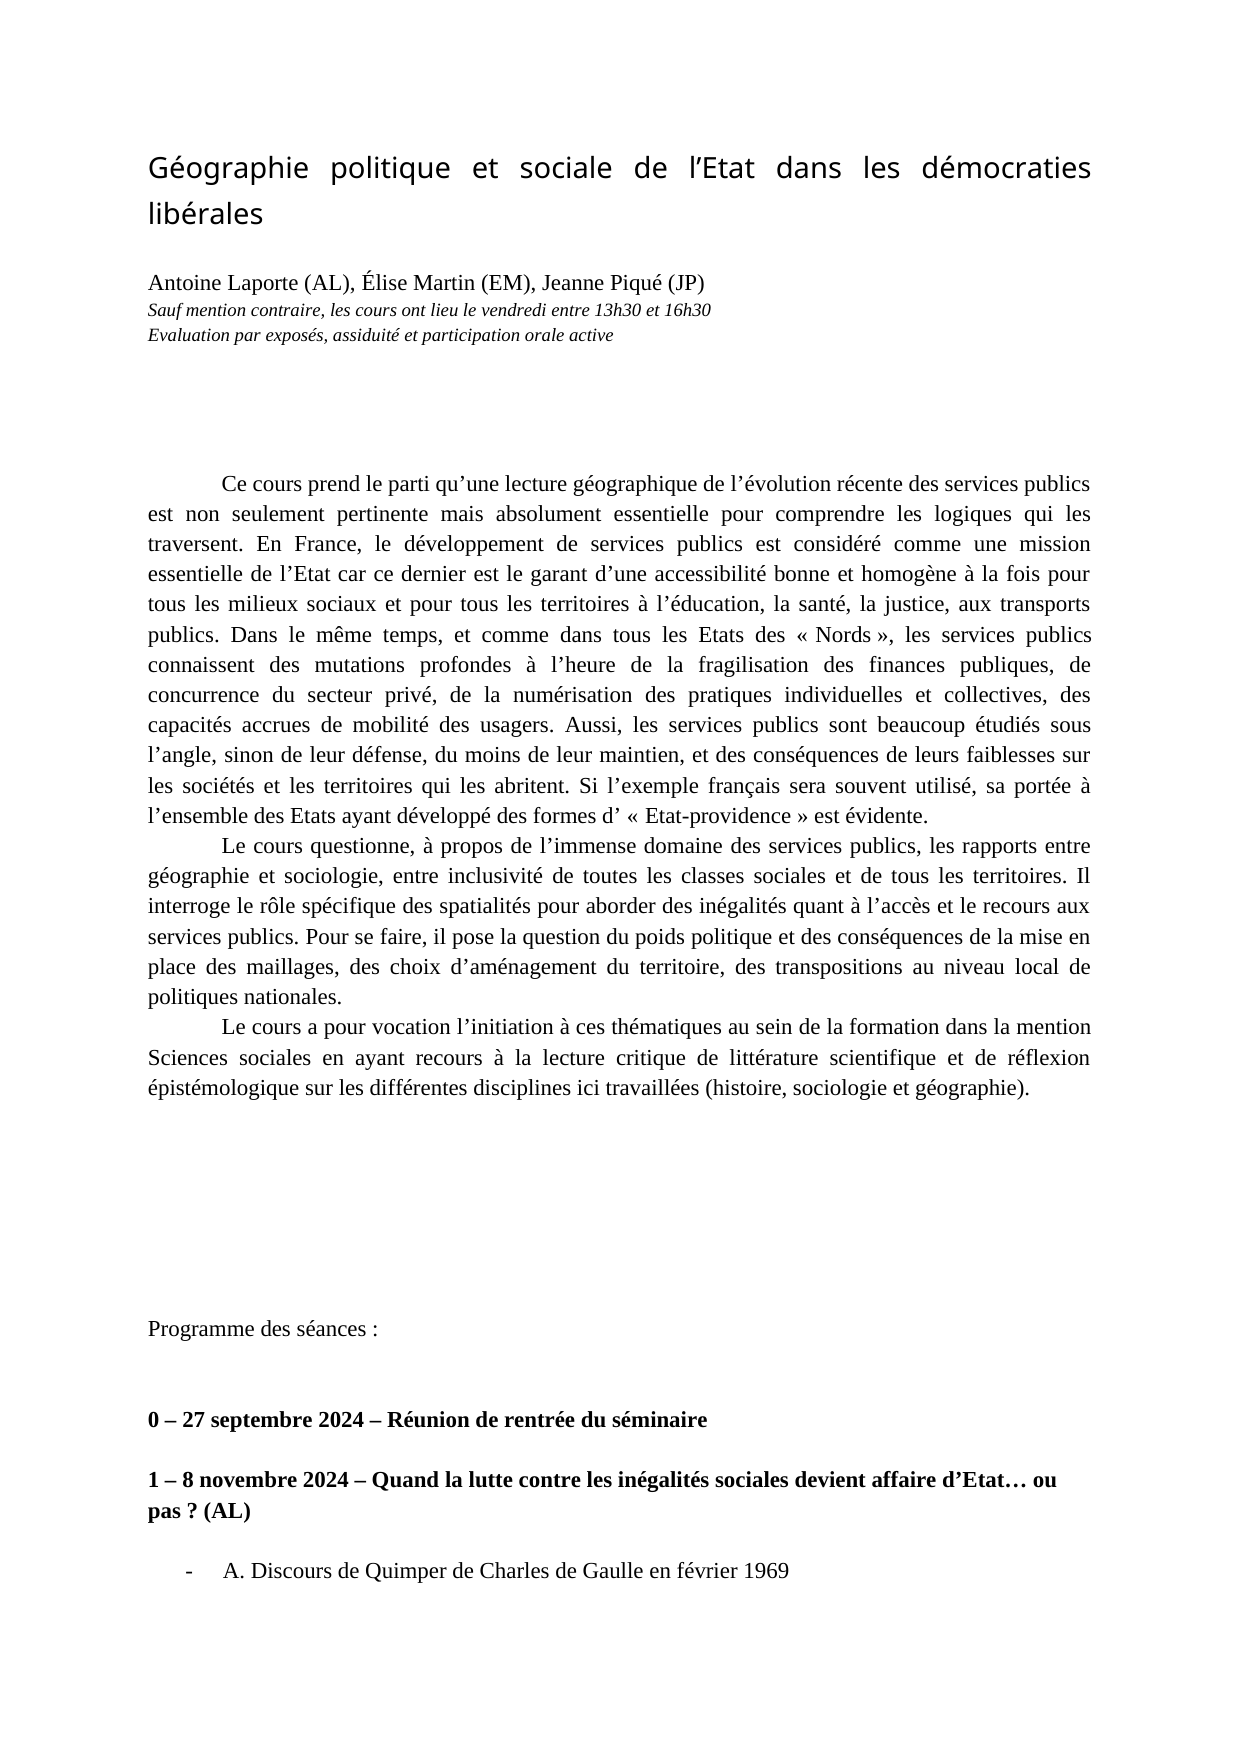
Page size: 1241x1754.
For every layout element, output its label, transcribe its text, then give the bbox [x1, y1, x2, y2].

text Géographie politique et sociale de l’Etat dans les démocraties libérales [148, 148, 1093, 233]
list A. Discours de Quimper de Charles de Gaulle en février 1969 [185, 1557, 1093, 1583]
text Antoine Laporte (AL), Élise Martin (EM), Jeanne Piqué (JP) [148, 269, 1093, 295]
text Ce cours prend le parti qu’une lecture géographique de l’évolution récente des services publics est non seulement pertinente mais absolument essentielle pour comprendre les logiques qui les traversent. En France, le développement de services publics est considéré comme une mission essentielle de l’Etat car ce dernier est le garant d’une accessibilité bonne et homogène à la fois pour tous les milieux sociaux et pour tous les territoires à l’éducation, la santé, la justice, aux transports publics. Dans le même temps, et comme dans tous les Etats des « Nords », les services publics connaissent des mutations profondes à l’heure de la fragilisation des finances publiques, de concurrence du secteur privé, de la numérisation des pratiques individuelles et collectives, des capacités accrues de mobilité des usagers. Aussi, les services publics sont beaucoup étudiés sous l’angle, sinon de leur défense, du moins de leur maintien, et des conséquences de leurs faiblesses sur les sociétés et les territoires qui les abritent. Si l’exemple français sera souvent utilisé, sa portée à l’ensemble des Etats ayant développé des formes d’ « Etat-providence » est évidente. [148, 470, 1093, 828]
text 1 – 8 novembre 2024 – Quand la lutte contre les inégalités sociales devient affaire d’Etat… ou pas ? (AL) [148, 1467, 1093, 1523]
text Le cours questionne, à propos de l’immense domaine des services publics, les rapports entre géographie et sociologie, entre inclusivité de toutes les classes sociales et de tous les territoires. Il interroge le rôle spécifique des spatialités pour aborder des inégalités quant à l’accès et le recours aux services publics. Pour se faire, il pose la question du poids politique et des conséquences de la mise en place des maillages, des choix d’aménagement du territoire, des transpositions au niveau local de politiques nationales. [148, 832, 1093, 1009]
text Sauf mention contraire, les cours ont lieu le vendredi entre 13h30 et 16h30 [148, 299, 1093, 321]
text Evaluation par exposés, assiduité et participation orale active [148, 324, 1093, 346]
text Programme des séances : [148, 1316, 1093, 1342]
text 0 – 27 septembre 2024 – Réunion de rentrée du séminaire [148, 1406, 1093, 1432]
text Le cours a pour vocation l’initiation à ces thématiques au sein de la formation dans la mention Sciences sociales en ayant recours à la lecture critique de littérature scientifique et de réflexion épistémologique sur les différentes disciplines ici travaillées (histoire, sociologie et géographie). [148, 1013, 1093, 1100]
